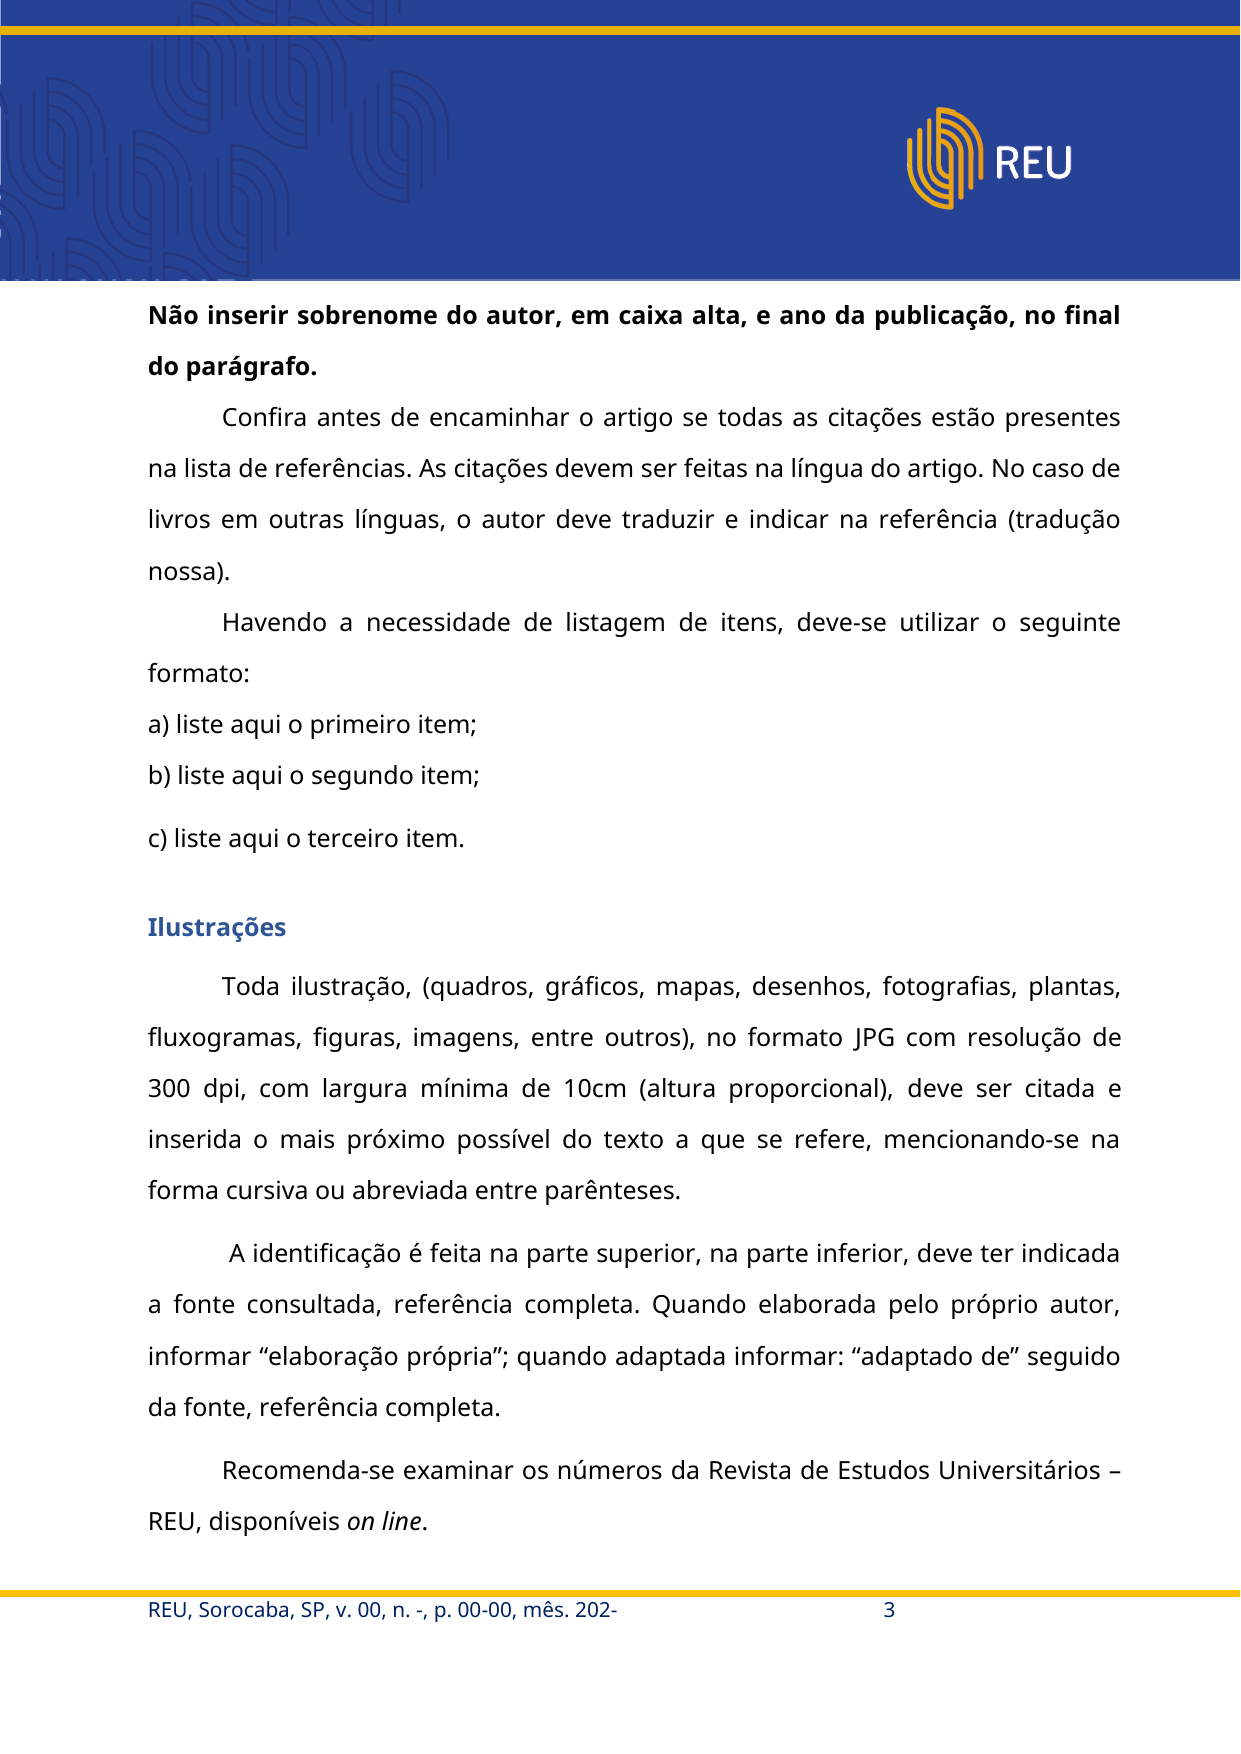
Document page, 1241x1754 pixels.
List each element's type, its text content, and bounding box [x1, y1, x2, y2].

text Ilustrações [148, 909, 1122, 943]
text Confira antes de encaminhar o artigo se todas as citações estão presentes na lista de referências. As citações devem ser feitas na língua do artigo. No caso de livros em outras línguas, o autor deve traduzir e indicar na referência (tradução nossa). [148, 400, 1122, 587]
text Toda ilustração, (quadros, gráficos, mapas, desenhos, fotografias, plantas, fluxogramas, figuras, imagens, entre outros), no formato JPG com resolução de 300 dpi, com largura mínima de 10cm (altura proporcional), deve ser citada e inserida o mais próximo possível do texto a que se refere, mencionando-se na forma cursiva ou abreviada entre parênteses. [148, 968, 1122, 1207]
text Recomenda-se examinar os números da Revista de Estudos Universitários – REU, disponíveis on line. [148, 1453, 1122, 1538]
text a) liste aqui o primeiro item; [148, 706, 1122, 740]
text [148, 148, 1122, 383]
text Havendo a necessidade de listagem de itens, deve-se utilizar o seguinte formato: [148, 604, 1122, 689]
picture [0, 0, 1241, 281]
text c) liste aqui o terceiro item. [148, 821, 1122, 855]
text b) liste aqui o segundo item; [148, 757, 1122, 791]
text A identificação é feita na parte superior, na parte inferior, deve ter indicada a fonte consultada, referência completa. Quando elaborada pelo próprio autor, informar “elaboração própria”; quando adaptada informar: “adaptado de” seguido da fonte, referência completa. [148, 1236, 1122, 1423]
